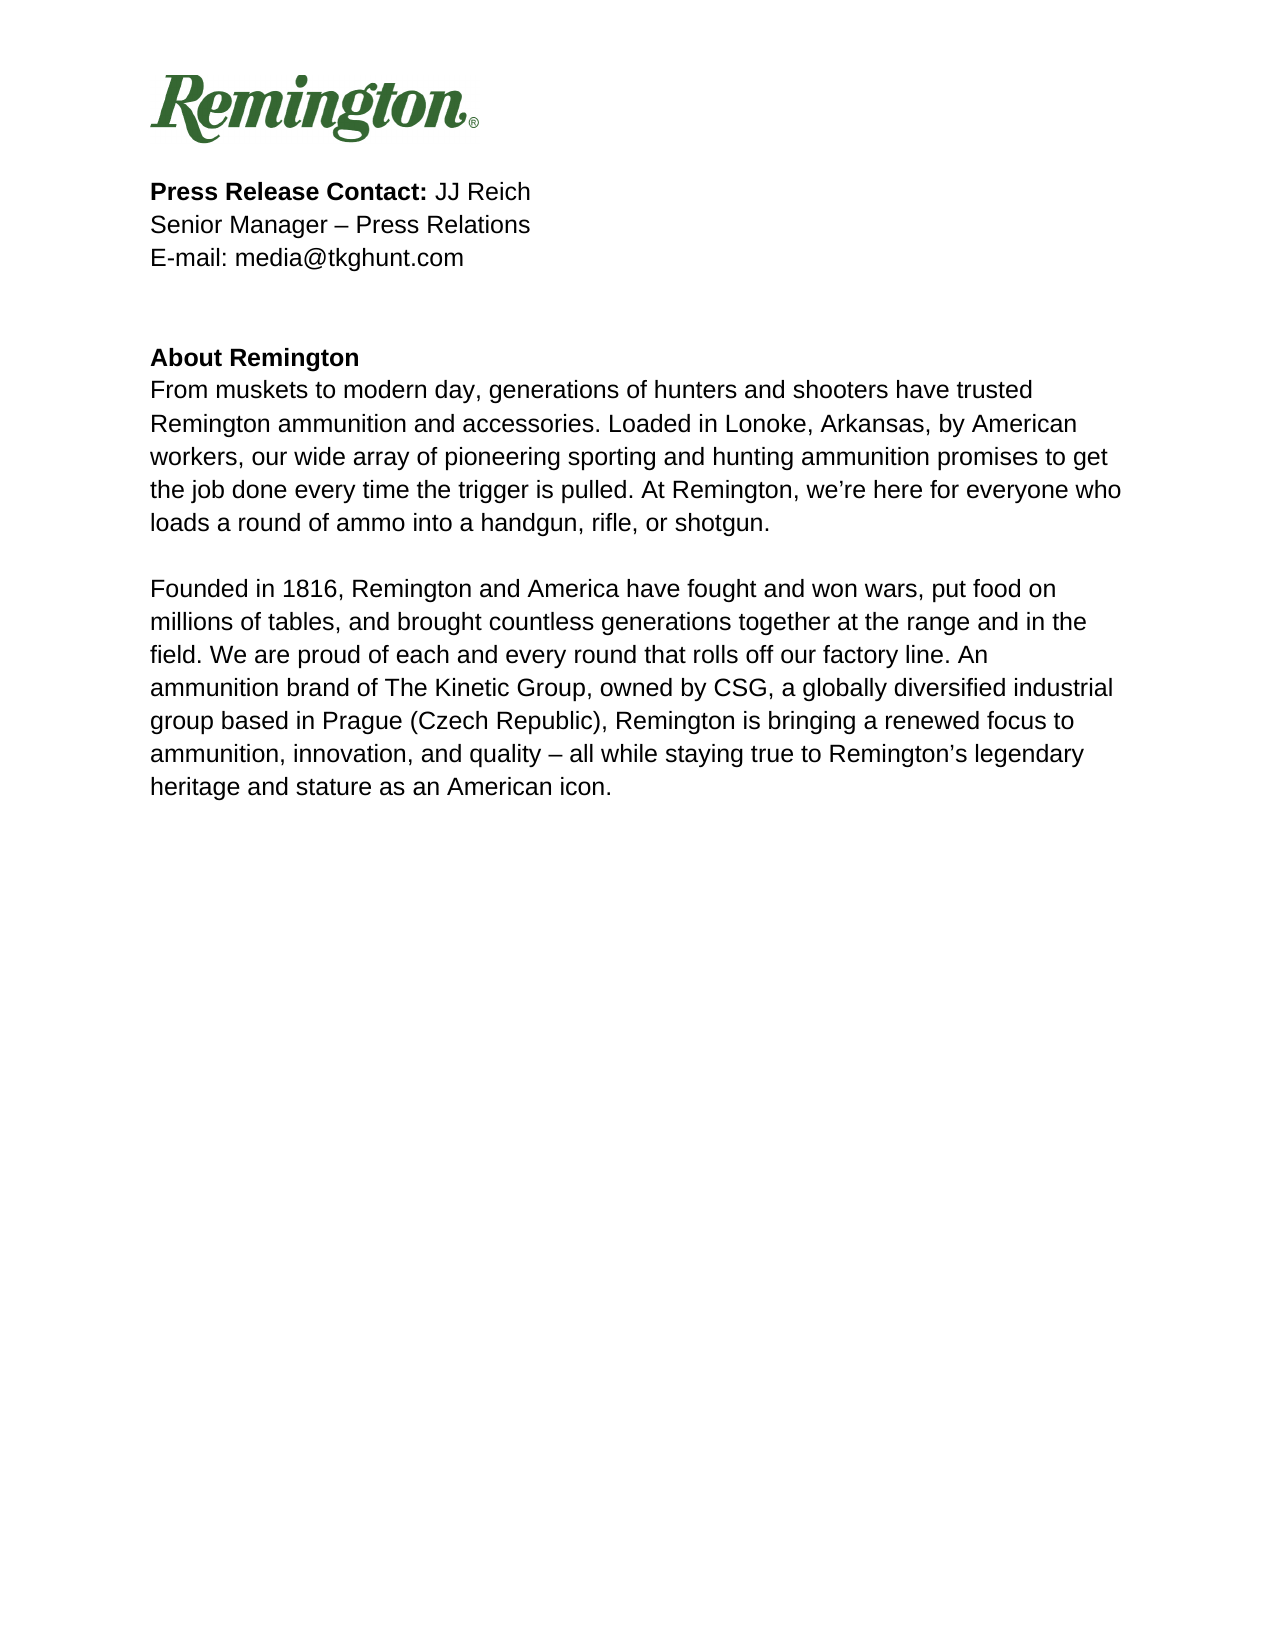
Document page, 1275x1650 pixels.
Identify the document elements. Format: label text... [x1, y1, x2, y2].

text About Remington [150, 342, 1125, 371]
text E-mail: media@tkghunt.com [150, 243, 1125, 272]
text Founded in 1816, Remington and America have fought and won wars, put food on millions of tables, and brought countless generations together at the range and in the field. We are proud of each and every round that rolls off our factory line. An ammunition brand of The Kinetic Group, owned by CSG, a globally diversified industrial group based in Prague (Czech Republic), Remington is bringing a renewed focus to ammunition, innovation, and quality – all while staying true to Remington’s legendary heritage and stature as an American icon. [150, 574, 1125, 801]
picture [150, 75, 481, 144]
text Senior Manager – Press Relations [150, 210, 1125, 239]
text From muskets to modern day, generations of hunters and shooters have trusted Remington ammunition and accessories. Loaded in Lonoke, Arkansas, by American workers, our wide array of pioneering sporting and hunting ammunition promises to get the job done every time the trigger is pulled. At Remington, we’re here for everyone who loads a round of ammo into a handgun, rifle, or shotgun. [150, 376, 1125, 536]
text Press Release Contact: JJ Reich [150, 177, 1125, 206]
